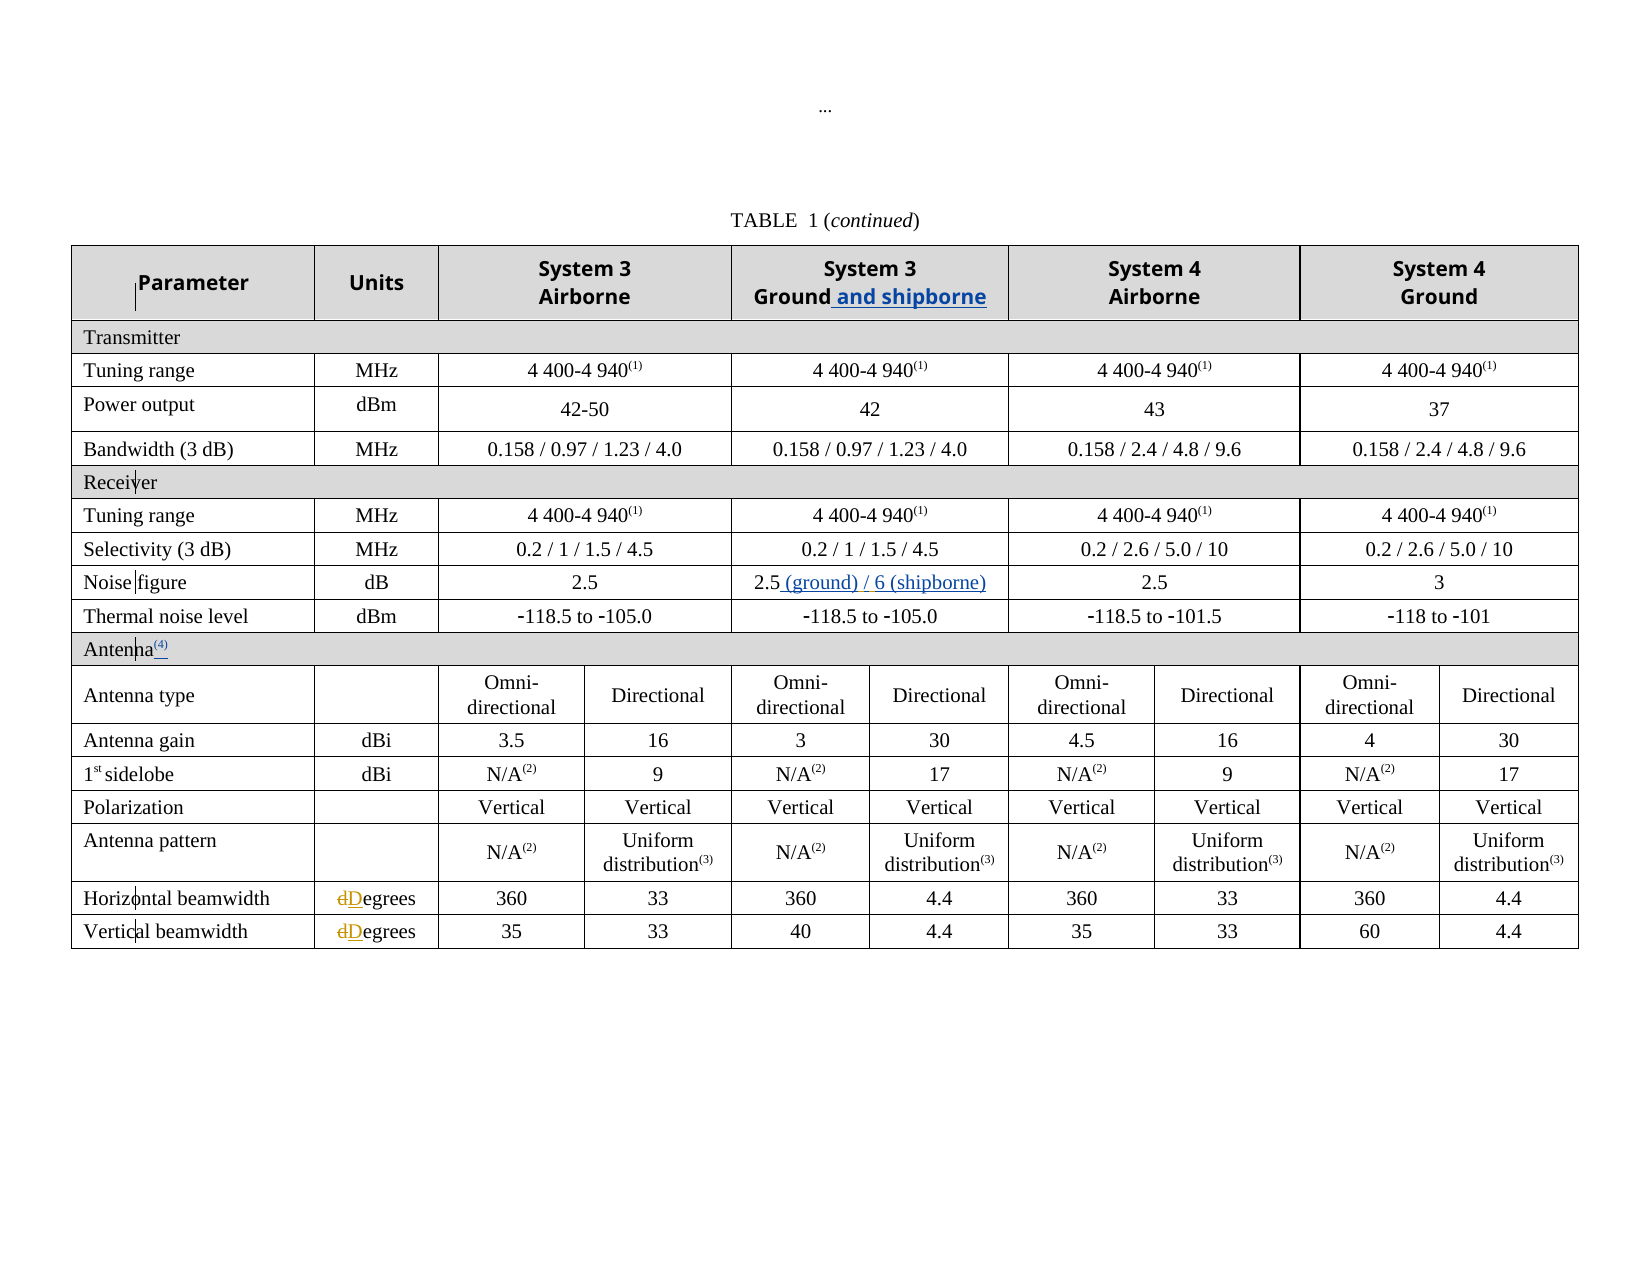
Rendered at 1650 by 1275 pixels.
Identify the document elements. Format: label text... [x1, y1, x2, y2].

table_cell Vertical [439, 791, 584, 823]
table_cell 360 [732, 882, 869, 914]
table_header System 4 Ground [1301, 246, 1578, 319]
table_cell [315, 791, 438, 823]
table_cell Antenna [72, 633, 1578, 665]
table_cell N/A(2) [439, 757, 584, 790]
table_cell Tuning range [72, 499, 314, 532]
table_cell 4 400-4 940(1) [1301, 354, 1578, 386]
table_cell N/A(2) [1301, 757, 1439, 790]
table_cell 0.158 / 0.97 / 1.23 / 4.0 [732, 432, 1008, 465]
table_cell 37 [1301, 387, 1578, 431]
table_cell Vertical [585, 791, 731, 823]
table_cell 33 [1155, 882, 1299, 914]
table_cell dB [315, 566, 438, 598]
table_cell Power output [72, 387, 314, 431]
table_cell 33 [585, 915, 731, 947]
table_cell 4.4 [1440, 915, 1578, 947]
table_cell 42 [732, 387, 1008, 431]
table_cell Uniform distribution(3) [1440, 824, 1578, 881]
table_cell 0.158 / 2.4 / 4.8 / 9.6 [1009, 432, 1299, 465]
table_cell 35 [439, 915, 584, 947]
table_cell 9 [585, 757, 731, 790]
table_cell 4.4 [1440, 882, 1578, 914]
table_cell 16 [1155, 724, 1299, 756]
table_cell 360 [1009, 882, 1154, 914]
table_cell N/A(2) [1301, 824, 1439, 881]
table_cell 4.4 [870, 882, 1008, 914]
table_cell N/A(2) [732, 757, 869, 790]
table_cell 1st sidelobe [72, 757, 314, 790]
table_cell Omni-directional [1301, 666, 1439, 723]
table_cell 3.5 [439, 724, 584, 756]
table_cell 4 400-4 940(1) [439, 354, 731, 386]
table_cell Vertical [1440, 791, 1578, 823]
table_cell 4.4 [870, 915, 1008, 947]
table_cell Antenna gain [72, 724, 314, 756]
table_cell Antenna pattern [72, 824, 314, 881]
table_cell 42-50 [439, 387, 731, 431]
table_cell Transmitter [72, 321, 1578, 353]
table_cell Vertical [1301, 791, 1439, 823]
table_cell MHz [315, 354, 438, 386]
table_cell Selectivity (3 dB) [72, 533, 314, 565]
table_cell Directional [1155, 666, 1299, 723]
table_cell Omni-directional [1009, 666, 1154, 723]
table_cell dBi [315, 724, 438, 756]
table_cell [315, 824, 438, 881]
table_cell 3 [1301, 566, 1578, 598]
table_cell MHz [315, 499, 438, 532]
table_cell 2.5 [439, 566, 731, 598]
table_cell dBm [315, 600, 438, 632]
table_cell Uniform distribution(3) [870, 824, 1008, 881]
table_cell 0.2 / 2.6 / 5.0 / 10 [1301, 533, 1578, 565]
table_cell 4.5 [1009, 724, 1154, 756]
table_cell Antenna type [72, 666, 314, 723]
table_cell Receiver [72, 466, 1578, 498]
table_header System 3 Ground [732, 246, 1008, 319]
table_cell 33 [585, 882, 731, 914]
table_cell Directional [585, 666, 731, 723]
table_cell 4 400-4 940(1) [1301, 499, 1578, 532]
text TABLE 1 (continued) [150, 208, 1500, 232]
table_cell 4 400-4 940(1) [439, 499, 731, 532]
table_cell Vertical [870, 791, 1008, 823]
table_cell Omni-directional [732, 666, 869, 723]
table_cell MHz [315, 432, 438, 465]
table_cell Bandwidth (3 dB) [72, 432, 314, 465]
table_cell [315, 666, 438, 723]
table_header System 3 Airborne [439, 246, 731, 319]
table_cell egrees [315, 915, 438, 947]
table_cell 40 [732, 915, 869, 947]
table_cell 60 [1301, 915, 1439, 947]
table_cell 33 [1155, 915, 1299, 947]
table_cell egrees [315, 882, 438, 914]
table_cell Horizontal beamwidth [72, 882, 314, 914]
table_cell 2.5 [732, 566, 1008, 598]
table_cell 0.158 / 2.4 / 4.8 / 9.6 [1301, 432, 1578, 465]
table_cell 4 400-4 940(1) [1009, 354, 1299, 386]
table_cell 17 [870, 757, 1008, 790]
table_cell Omni-directional [439, 666, 584, 723]
table_cell Tuning range [72, 354, 314, 386]
table_cell 9 [1155, 757, 1299, 790]
table_cell Vertical beamwidth [72, 915, 314, 947]
table_cell 4 400-4 940(1) [732, 354, 1008, 386]
table_cell 17 [1440, 757, 1578, 790]
table_cell Vertical [732, 791, 869, 823]
table_cell 4 400-4 940(1) [732, 499, 1008, 532]
table_cell 35 [1009, 915, 1154, 947]
table_cell dBi [315, 757, 438, 790]
table_cell 118 to 101 [1301, 600, 1578, 632]
table_cell MHz [315, 533, 438, 565]
table_cell Polarization [72, 791, 314, 823]
table_cell 360 [439, 882, 584, 914]
table_cell Uniform distribution(3) [1155, 824, 1299, 881]
table_cell N/A(2) [732, 824, 869, 881]
table_cell 118.5 to 105.0 [439, 600, 731, 632]
table_cell N/A(2) [439, 824, 584, 881]
table_cell Vertical [1009, 791, 1154, 823]
table_cell 0.2 / 2.6 / 5.0 / 10 [1009, 533, 1299, 565]
table_cell Directional [870, 666, 1008, 723]
table_cell 30 [1440, 724, 1578, 756]
table_cell 360 [1301, 882, 1439, 914]
table_cell dBm [315, 387, 438, 431]
table_cell 0.2 / 1 / 1.5 / 4.5 [732, 533, 1008, 565]
table_cell 16 [585, 724, 731, 756]
table_cell Noise figure [72, 566, 314, 598]
table_header System 4 Airborne [1009, 246, 1299, 319]
table_cell 30 [870, 724, 1008, 756]
table_cell 0.2 / 1 / 1.5 / 4.5 [439, 533, 731, 565]
table_cell 4 400-4 940(1) [1009, 499, 1299, 532]
table_cell 118.5 to 101.5 [1009, 600, 1299, 632]
table_cell Thermal noise level [72, 600, 314, 632]
table_cell 2.5 [1009, 566, 1299, 598]
table_cell Directional [1440, 666, 1578, 723]
table_cell 118.5 to 105.0 [732, 600, 1008, 632]
table_cell Vertical [1155, 791, 1299, 823]
table_header Units [315, 246, 438, 319]
table_header Parameter [72, 246, 314, 319]
table_cell 0.158 / 0.97 / 1.23 / 4.0 [439, 432, 731, 465]
table_cell 43 [1009, 387, 1299, 431]
table_cell Uniform distribution(3) [585, 824, 731, 881]
table_cell 4 [1301, 724, 1439, 756]
table_cell 3 [732, 724, 869, 756]
table_cell N/A(2) [1009, 757, 1154, 790]
table_cell N/A(2) [1009, 824, 1154, 881]
